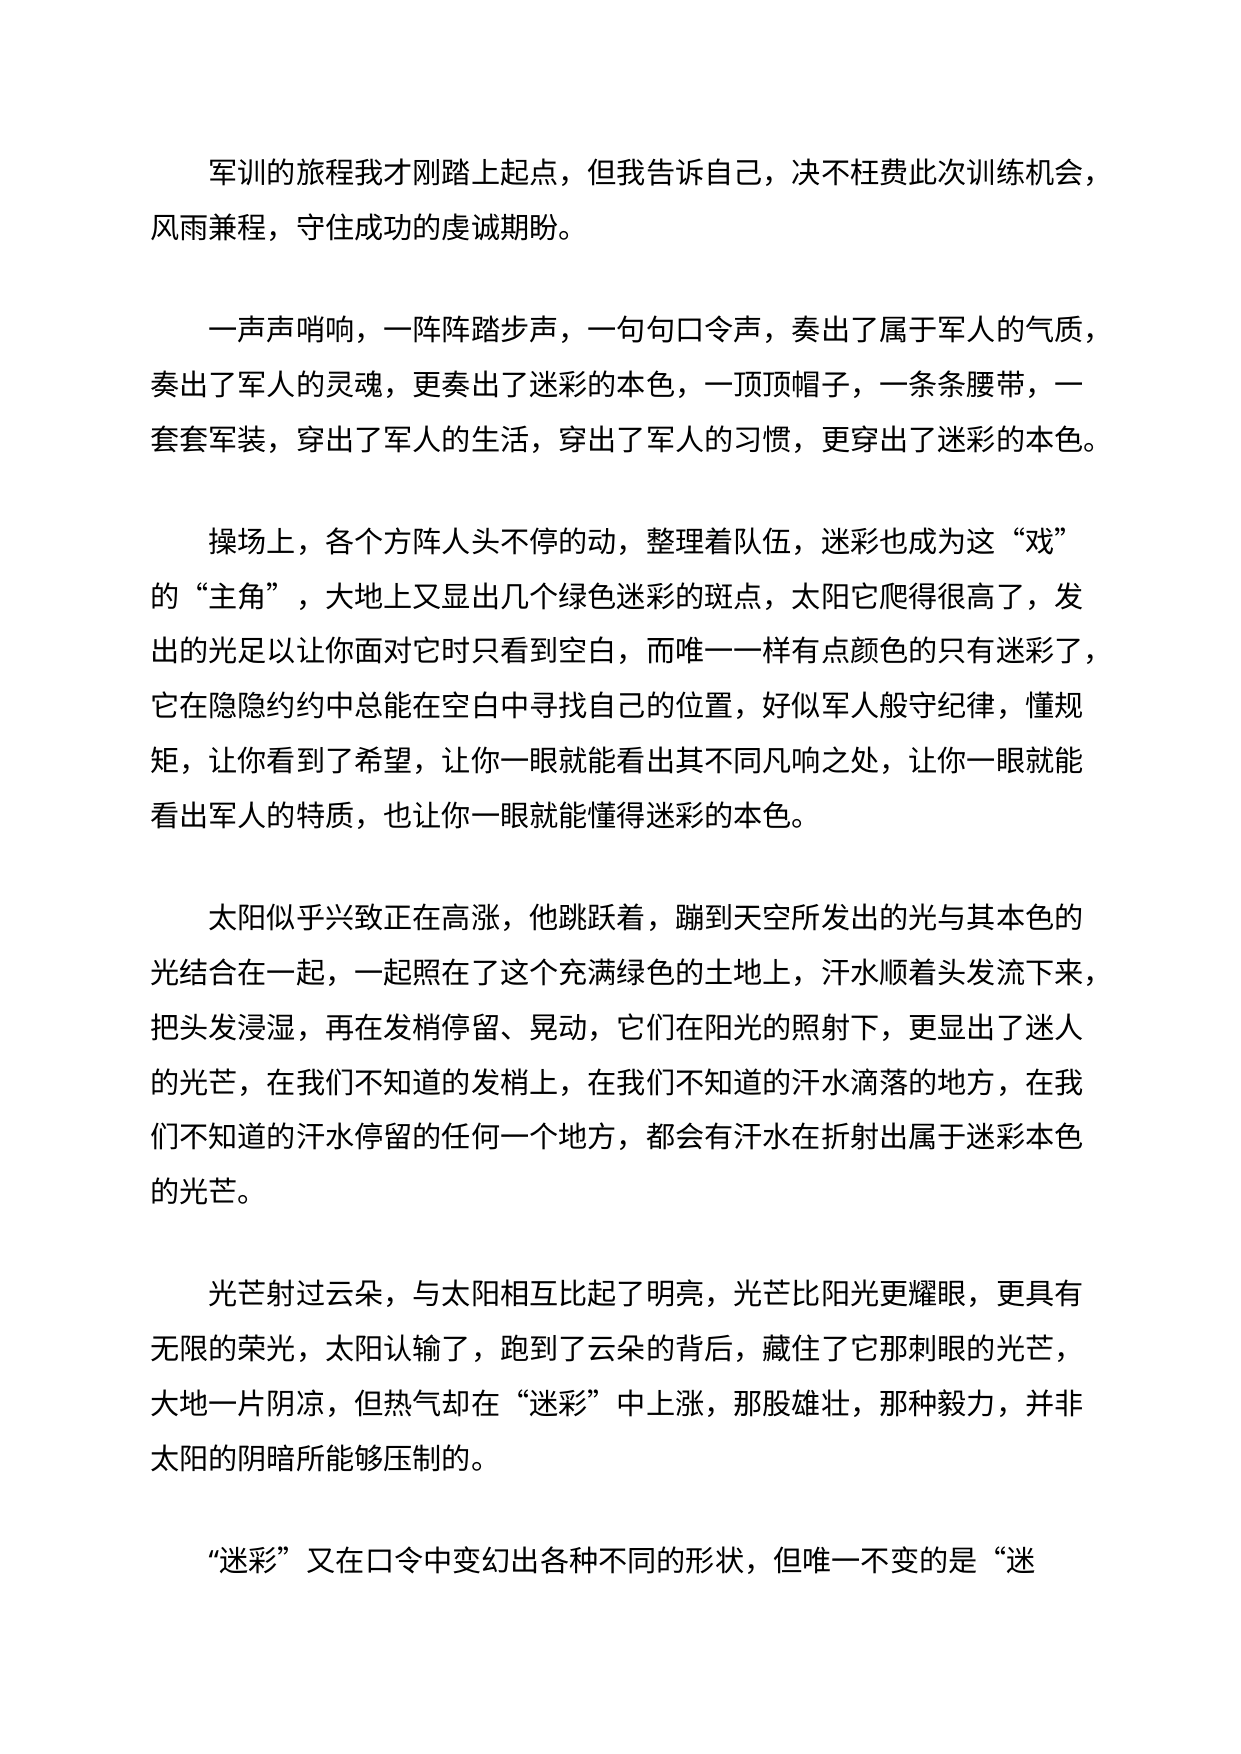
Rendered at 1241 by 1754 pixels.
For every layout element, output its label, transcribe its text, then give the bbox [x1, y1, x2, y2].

text 操场上，各个方阵人头不停的动，整理着队伍，迷彩也成为这“戏”的“主角”，大地上又显出几个绿色迷彩的斑点，太阳它爬得很高了，发出的光足以让你面对它时只看到空白，而唯一一样有点颜色的只有迷彩了，它在隐隐约约中总能在空白中寻找自己的位置，好似军人般守纪律，懂规矩，让你看到了希望，让你一眼就能看出其不同凡响之处，让你一眼就能看出军人的特质，也让你一眼就能懂得迷彩的本色。 [150, 518, 1090, 835]
text 军训的旅程我才刚踏上起点，但我告诉自己，决不枉费此次训练机会，风雨兼程，守住成功的虔诚期盼。 [150, 150, 1090, 247]
text 一声声哨响，一阵阵踏步声，一句句口令声，奏出了属于军人的气质，奏出了军人的灵魂，更奏出了迷彩的本色，一顶顶帽子，一条条腰带，一套套军装，穿出了军人的生活，穿出了军人的习惯，更穿出了迷彩的本色。 [150, 307, 1090, 459]
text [150, 1537, 1090, 1579]
text 太阳似乎兴致正在高涨，他跳跃着，蹦到天空所发出的光与其本色的光结合在一起，一起照在了这个充满绿色的土地上，汗水顺着头发流下来，把头发浸湿，再在发梢停留、晃动，它们在阳光的照射下，更显出了迷人的光芒，在我们不知道的发梢上，在我们不知道的汗水滴落的地方，在我们不知道的汗水停留的任何一个地方，都会有汗水在折射出属于迷彩本色的光芒。 [150, 894, 1090, 1211]
text 光芒射过云朵，与太阳相互比起了明亮，光芒比阳光更耀眼，更具有无限的荣光，太阳认输了，跑到了云朵的背后，藏住了它那刺眼的光芒，大地一片阴凉，但热气却在“迷彩”中上涨，那股雄壮，那种毅力，并非太阳的阴暗所能够压制的。 [150, 1271, 1090, 1478]
